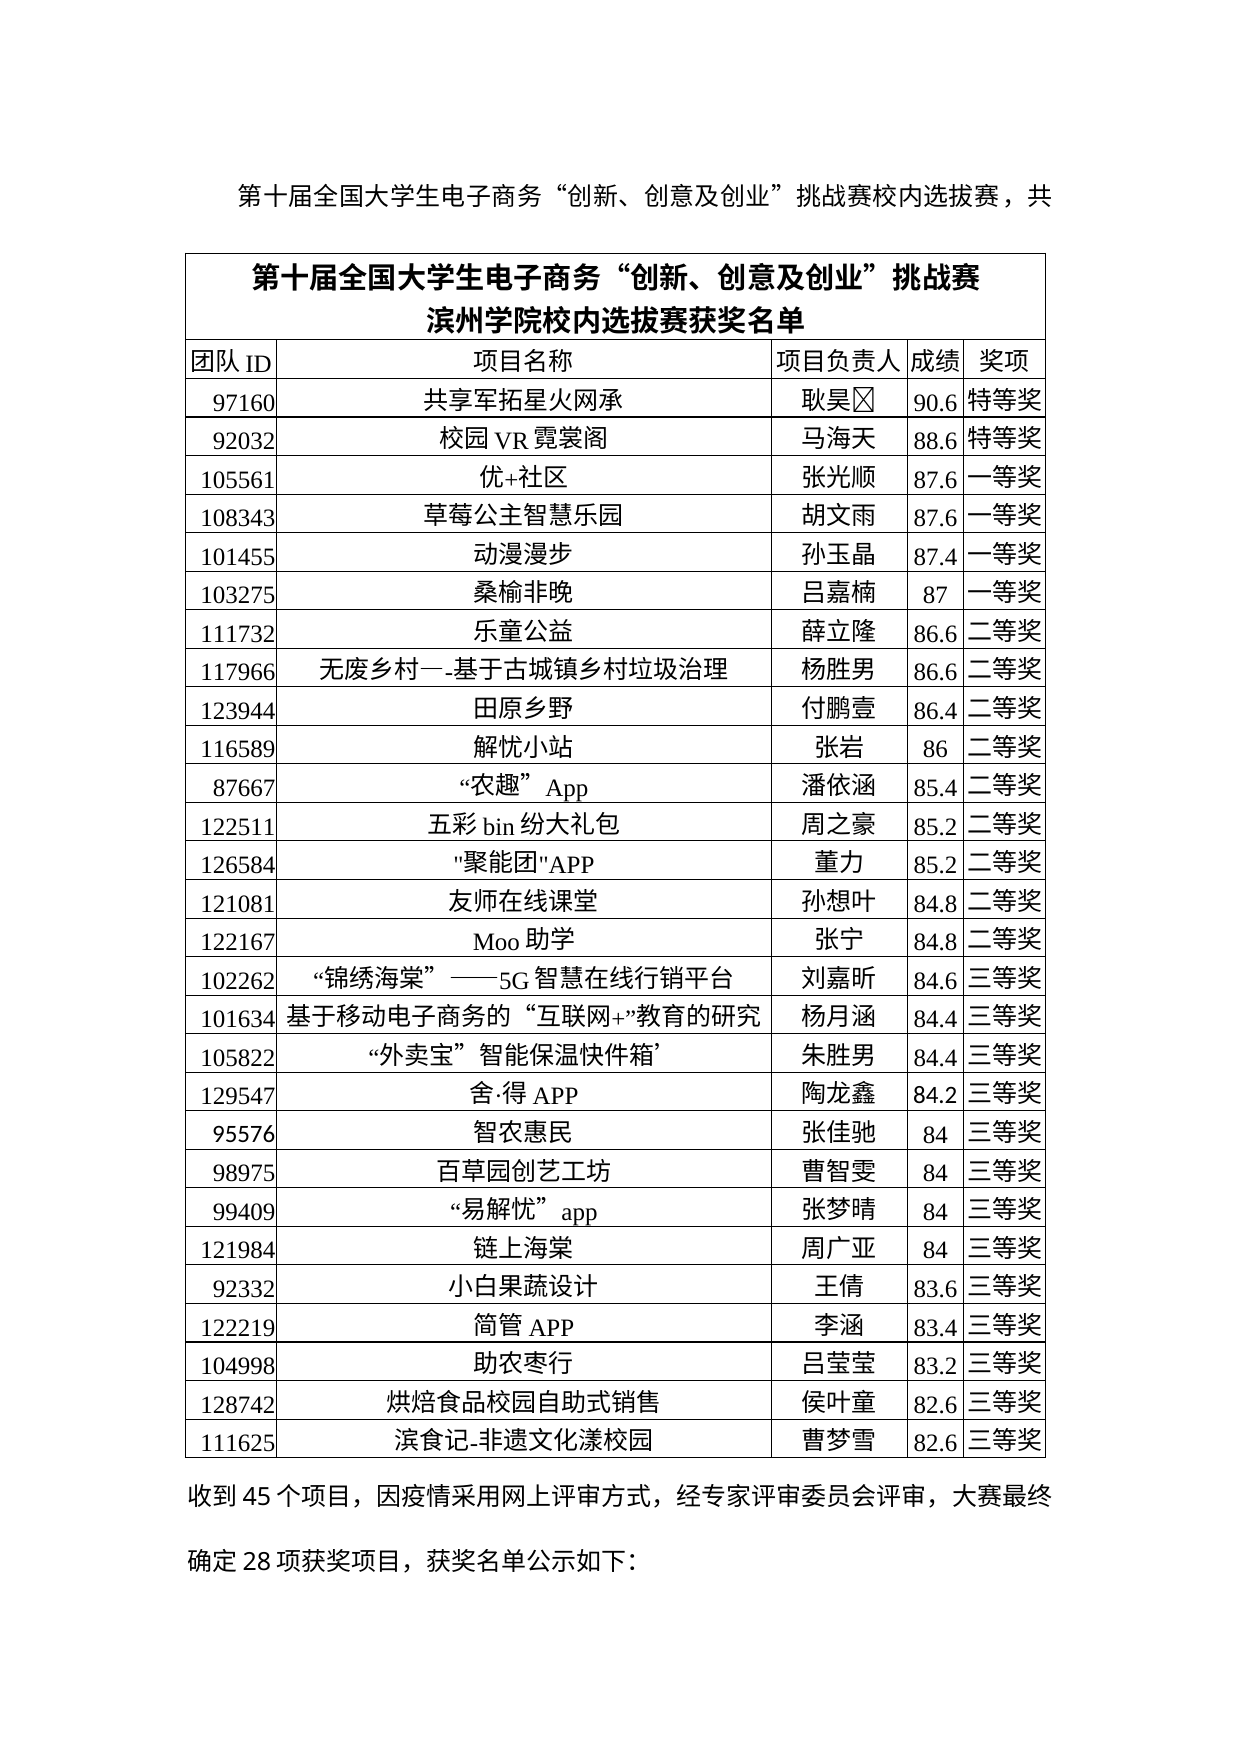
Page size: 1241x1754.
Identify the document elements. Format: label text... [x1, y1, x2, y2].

table_cell 82.6 [908, 1420, 963, 1457]
table_cell 116589 [186, 726, 276, 763]
table_cell 舍·得APP [277, 1073, 771, 1110]
table_cell 潘依涵 [772, 764, 907, 802]
table_cell 123944 [186, 687, 276, 725]
table_cell 刘嘉昕 [772, 957, 907, 994]
table_cell 杨胜男 [772, 649, 907, 686]
table_cell 105822 [186, 1034, 276, 1072]
table_cell 三等奖 [964, 1265, 1045, 1303]
table_cell 86 [908, 726, 963, 763]
table_cell 成绩 [908, 340, 963, 378]
table_cell 三等奖 [964, 1150, 1045, 1187]
table_cell 84.4 [908, 996, 963, 1033]
table_cell 智农惠民 [277, 1111, 771, 1149]
table_cell 乐童公益 [277, 610, 771, 648]
table_cell 项目负责人 [772, 340, 907, 378]
table_cell 108343 [186, 495, 276, 532]
table_cell 121081 [186, 880, 276, 917]
table_cell Moo助学 [277, 919, 771, 956]
table_cell 吕莹莹 [772, 1343, 907, 1380]
table_cell 121984 [186, 1227, 276, 1264]
table_cell 董力 [772, 841, 907, 879]
table_cell 张宁 [772, 919, 907, 956]
table_cell 85.2 [908, 841, 963, 879]
table_cell 二等奖 [964, 687, 1045, 725]
table_cell 侯叶童 [772, 1381, 907, 1418]
table_cell 杨月涵 [772, 996, 907, 1033]
table_cell 校园VR霓裳阁 [277, 418, 771, 455]
table_cell 84 [908, 1227, 963, 1264]
table_cell 128742 [186, 1381, 276, 1418]
table_cell 三等奖 [964, 996, 1045, 1033]
table_cell 耿昊 [772, 379, 907, 416]
table_cell 三等奖 [964, 957, 1045, 994]
table_cell 86.6 [908, 610, 963, 648]
table_cell 二等奖 [964, 764, 1045, 802]
table_cell 二等奖 [964, 919, 1045, 956]
table_cell 张光顺 [772, 456, 907, 493]
table_cell 三等奖 [964, 1227, 1045, 1264]
table_cell 105561 [186, 456, 276, 493]
table_cell 92032 [186, 418, 276, 455]
table_cell 周广亚 [772, 1227, 907, 1264]
table_cell 小白果蔬设计 [277, 1265, 771, 1303]
table_cell 一等奖 [964, 572, 1045, 609]
table_cell 胡文雨 [772, 495, 907, 532]
table_cell 二等奖 [964, 649, 1045, 686]
table_cell 三等奖 [964, 1304, 1045, 1341]
table_cell 104998 [186, 1343, 276, 1380]
text 第十届全国大学生电子商务“创新、创意及创业”挑战赛校内选拔赛，共收到45个项目，因疫情采用网上评审方式，经专家评审委员会评审，大赛最终确定28项获奖项目，获奖名单公示如下： [187, 162, 1053, 1592]
table_cell 122219 [186, 1304, 276, 1341]
table_cell 三等奖 [964, 1343, 1045, 1380]
table_cell 三等奖 [964, 1188, 1045, 1226]
table_cell 二等奖 [964, 841, 1045, 879]
table_cell 101634 [186, 996, 276, 1033]
table_cell 99409 [186, 1188, 276, 1226]
table_cell 122167 [186, 919, 276, 956]
table_cell 98975 [186, 1150, 276, 1187]
table_cell 草莓公主智慧乐园 [277, 495, 771, 532]
table_cell 82.6 [908, 1381, 963, 1418]
table_cell 孙想叶 [772, 880, 907, 917]
table_cell 特等奖 [964, 418, 1045, 455]
table_cell 83.4 [908, 1304, 963, 1341]
table_cell 马海天 [772, 418, 907, 455]
table_cell 田原乡野 [277, 687, 771, 725]
table_cell 129547 [186, 1073, 276, 1110]
table_cell 87.4 [908, 533, 963, 571]
table_cell 84 [908, 1188, 963, 1226]
table_cell 奖项 [964, 340, 1045, 378]
table_cell 87 [908, 572, 963, 609]
table_cell 百草园创艺工坊 [277, 1150, 771, 1187]
table_cell 项目名称 [277, 340, 771, 378]
table_cell 88.6 [908, 418, 963, 455]
table_cell 87.6 [908, 495, 963, 532]
table_cell 基于移动电子商务的“互联网+”教育的研究 [277, 996, 771, 1033]
table_cell 五彩bin纷大礼包 [277, 803, 771, 840]
table_cell 友师在线课堂 [277, 880, 771, 917]
table_cell 二等奖 [964, 726, 1045, 763]
table_cell 84 [908, 1150, 963, 1187]
table_cell 84.8 [908, 919, 963, 956]
table_cell 二等奖 [964, 880, 1045, 917]
table_cell “农趣”App [277, 764, 771, 802]
table_cell 王倩 [772, 1265, 907, 1303]
table_cell 122511 [186, 803, 276, 840]
table_cell 83.2 [908, 1343, 963, 1380]
table_cell 二等奖 [964, 610, 1045, 648]
table_cell 103275 [186, 572, 276, 609]
table_cell 111625 [186, 1420, 276, 1457]
table_cell 吕嘉楠 [772, 572, 907, 609]
table_cell 张岩 [772, 726, 907, 763]
table_cell 薛立隆 [772, 610, 907, 648]
table_cell 链上海棠 [277, 1227, 771, 1264]
table_cell 84.8 [908, 880, 963, 917]
table_cell 二等奖 [964, 803, 1045, 840]
table_cell 84 [908, 1111, 963, 1149]
table_cell 一等奖 [964, 533, 1045, 571]
table_cell 张佳驰 [772, 1111, 907, 1149]
table_cell 优+社区 [277, 456, 771, 493]
table_cell 李涵 [772, 1304, 907, 1341]
table_cell 101455 [186, 533, 276, 571]
table_cell 83.6 [908, 1265, 963, 1303]
table_cell 烘焙食品校园自助式销售 [277, 1381, 771, 1418]
table_cell 一等奖 [964, 495, 1045, 532]
table_cell 解忧小站 [277, 726, 771, 763]
table_cell 111732 [186, 610, 276, 648]
table_cell 陶龙鑫 [772, 1073, 907, 1110]
table_cell 动漫漫步 [277, 533, 771, 571]
table_header 第十届全国大学生电子商务“创新、创意及创业”挑战赛 滨州学院校内选拔赛获奖名单 [186, 254, 1045, 339]
table_cell "聚能团"APP [277, 841, 771, 879]
table_cell 三等奖 [964, 1034, 1045, 1072]
table_cell 90.6 [908, 379, 963, 416]
table_cell 特等奖 [964, 379, 1045, 416]
table_cell 102262 [186, 957, 276, 994]
table_cell 92332 [186, 1265, 276, 1303]
table_cell 三等奖 [964, 1381, 1045, 1418]
table_cell 孙玉晶 [772, 533, 907, 571]
table_cell 三等奖 [964, 1420, 1045, 1457]
table_cell 滨食记-非遗文化漾校园 [277, 1420, 771, 1457]
table_cell 朱胜男 [772, 1034, 907, 1072]
table_cell 117966 [186, 649, 276, 686]
table_cell “易解忧”app [277, 1188, 771, 1226]
table_cell 助农枣行 [277, 1343, 771, 1380]
table_cell 周之豪 [772, 803, 907, 840]
table_cell 97160 [186, 379, 276, 416]
table_cell 张梦晴 [772, 1188, 907, 1226]
table_cell 一等奖 [964, 456, 1045, 493]
table_cell 87667 [186, 764, 276, 802]
table_cell 84.2 [908, 1073, 963, 1110]
table_cell 付鹏壹 [772, 687, 907, 725]
table_cell 126584 [186, 841, 276, 879]
table_cell “锦绣海棠”——5G智慧在线行销平台 [277, 957, 771, 994]
table_cell 85.4 [908, 764, 963, 802]
table_cell 共享军拓星火网承 [277, 379, 771, 416]
table_cell 86.6 [908, 649, 963, 686]
table_cell 无废乡村—-基于古城镇乡村垃圾治理 [277, 649, 771, 686]
table_cell “外卖宝”智能保温快件箱’ [277, 1034, 771, 1072]
table_cell 团队ID [186, 340, 276, 378]
table_cell 84.6 [908, 957, 963, 994]
table_cell 曹智雯 [772, 1150, 907, 1187]
table_cell 三等奖 [964, 1111, 1045, 1149]
table_cell 曹梦雪 [772, 1420, 907, 1457]
table_cell 三等奖 [964, 1073, 1045, 1110]
table_cell 84.4 [908, 1034, 963, 1072]
table_cell 86.4 [908, 687, 963, 725]
table_cell 桑榆非晚 [277, 572, 771, 609]
table_cell 简管APP [277, 1304, 771, 1341]
table_cell 87.6 [908, 456, 963, 493]
table_cell 85.2 [908, 803, 963, 840]
table_cell 95576 [186, 1111, 276, 1149]
